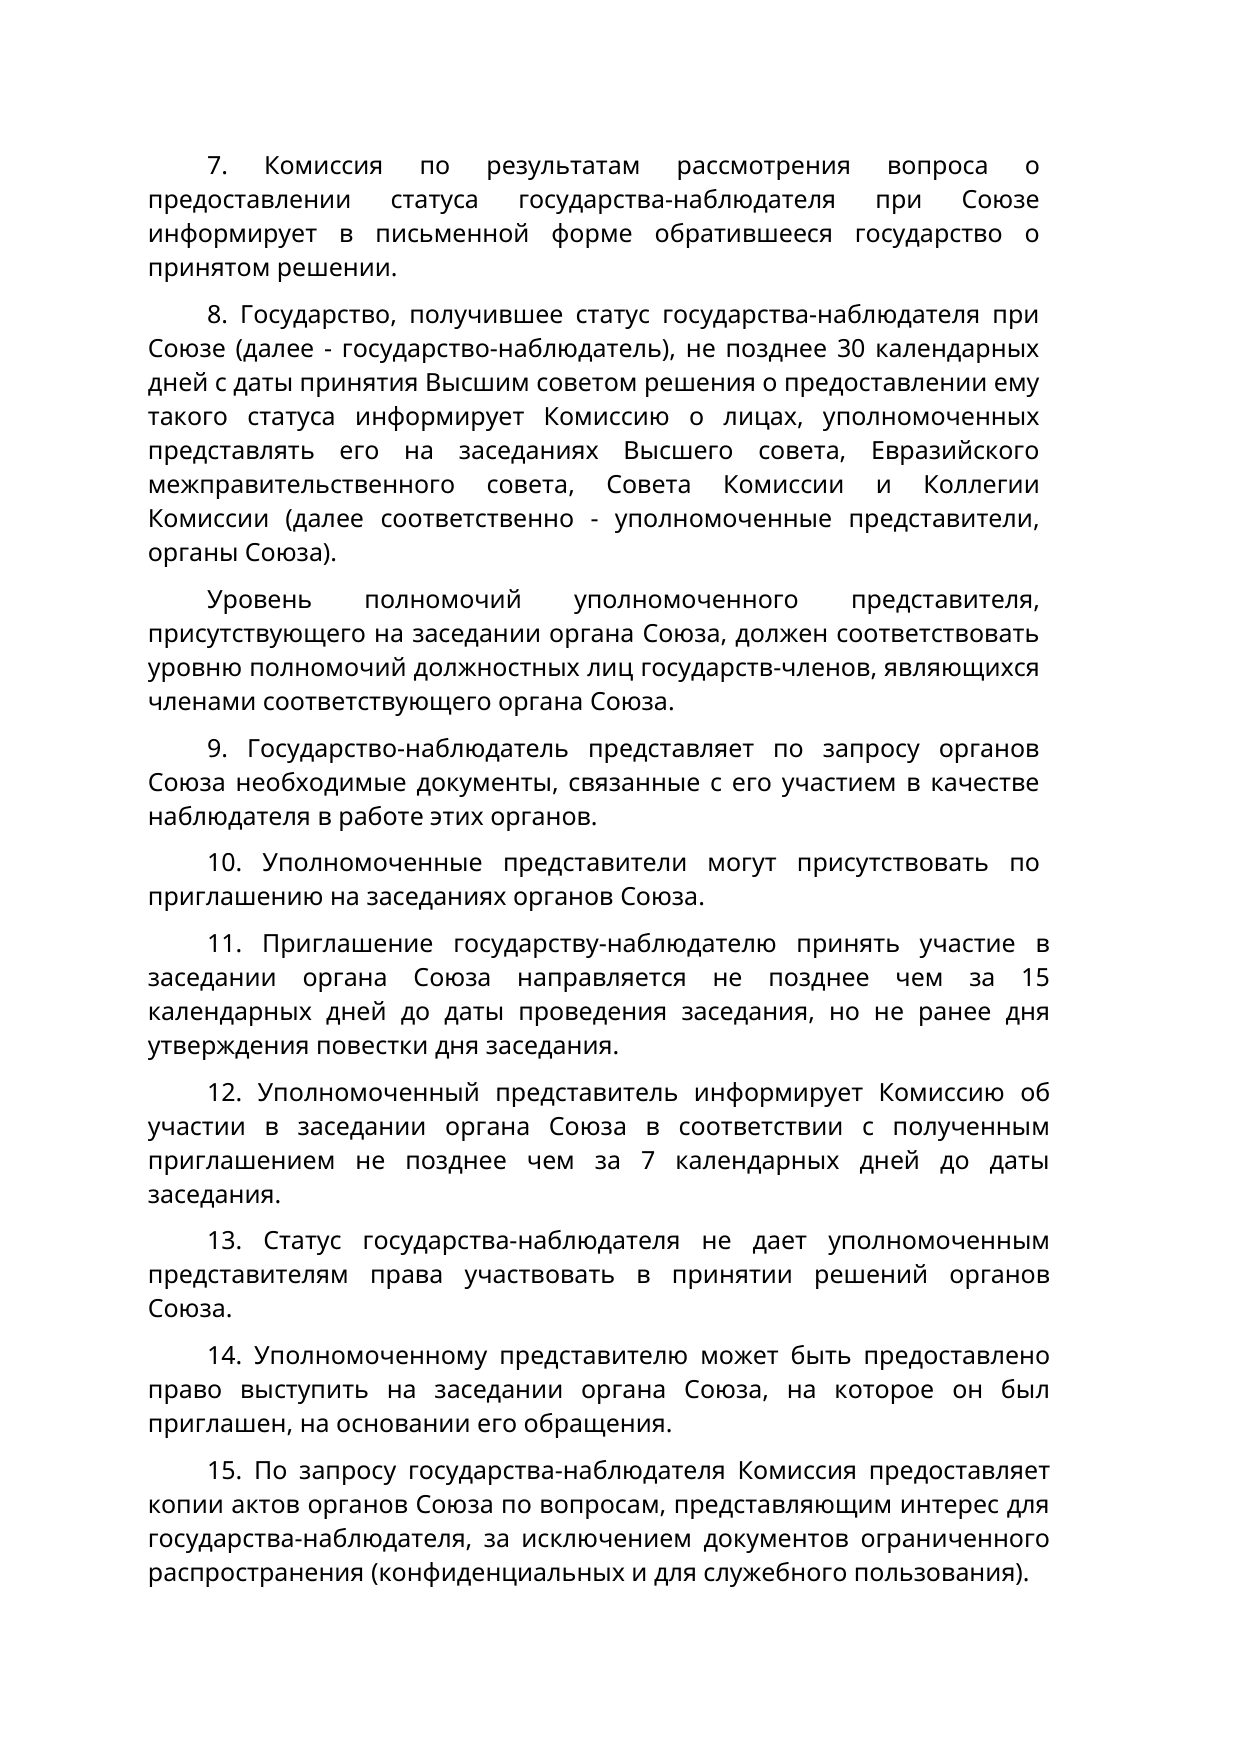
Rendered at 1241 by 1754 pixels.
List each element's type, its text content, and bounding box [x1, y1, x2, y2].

text Уровень полномочий уполномоченного представителя, присутствующего на заседании органа Союза, должен соответствовать уровню полномочий должностных лиц государств-членов, являющихся членами соответствующего органа Союза. [148, 581, 1040, 718]
text 13. Статус государства-наблюдателя не дает уполномоченным представителям права участвовать в принятии решений органов Союза. [148, 1223, 1051, 1325]
text 15. По запросу государства-наблюдателя Комиссия предоставляет копии актов органов Союза по вопросам, представляющим интерес для государства-наблюдателя, за исключением документов ограниченного распространения (конфиденциальных и для служебного пользования). [148, 1452, 1051, 1589]
text 11. Приглашение государству-наблюдателю принять участие в заседании органа Союза направляется не позднее чем за 15 календарных дней до даты проведения заседания, но не ранее дня утверждения повестки дня заседания. [148, 926, 1051, 1062]
text 8. Государство, получившее статус государства-наблюдателя при Союзе (далее - государство-наблюдатель), не позднее 30 календарных дней с даты принятия Высшим советом решения о предоставлении ему такого статуса информирует Комиссию о лицах, уполномоченных представлять его на заседаниях Высшего совета, Евразийского межправительственного совета, Совета Комиссии и Коллегии Комиссии (далее соответственно - уполномоченные представители, органы Союза). [148, 296, 1040, 569]
text 7. Комиссия по результатам рассмотрения вопроса о предоставлении статуса государства-наблюдателя при Союзе информирует в письменной форме обратившееся государство о принятом решении. [148, 148, 1040, 284]
text 10. Уполномоченные представители могут присутствовать по приглашению на заседаниях органов Союза. [148, 845, 1040, 913]
text 9. Государство-наблюдатель представляет по запросу органов Союза необходимые документы, связанные с его участием в качестве наблюдателя в работе этих органов. [148, 730, 1040, 832]
text 14. Уполномоченному представителю может быть предоставлено право выступить на заседании органа Союза, на которое он был приглашен, на основании его обращения. [148, 1338, 1051, 1440]
text 12. Уполномоченный представитель информирует Комиссию об участии в заседании органа Союза в соответствии с полученным приглашением не позднее чем за 7 календарных дней до даты заседания. [148, 1074, 1051, 1211]
